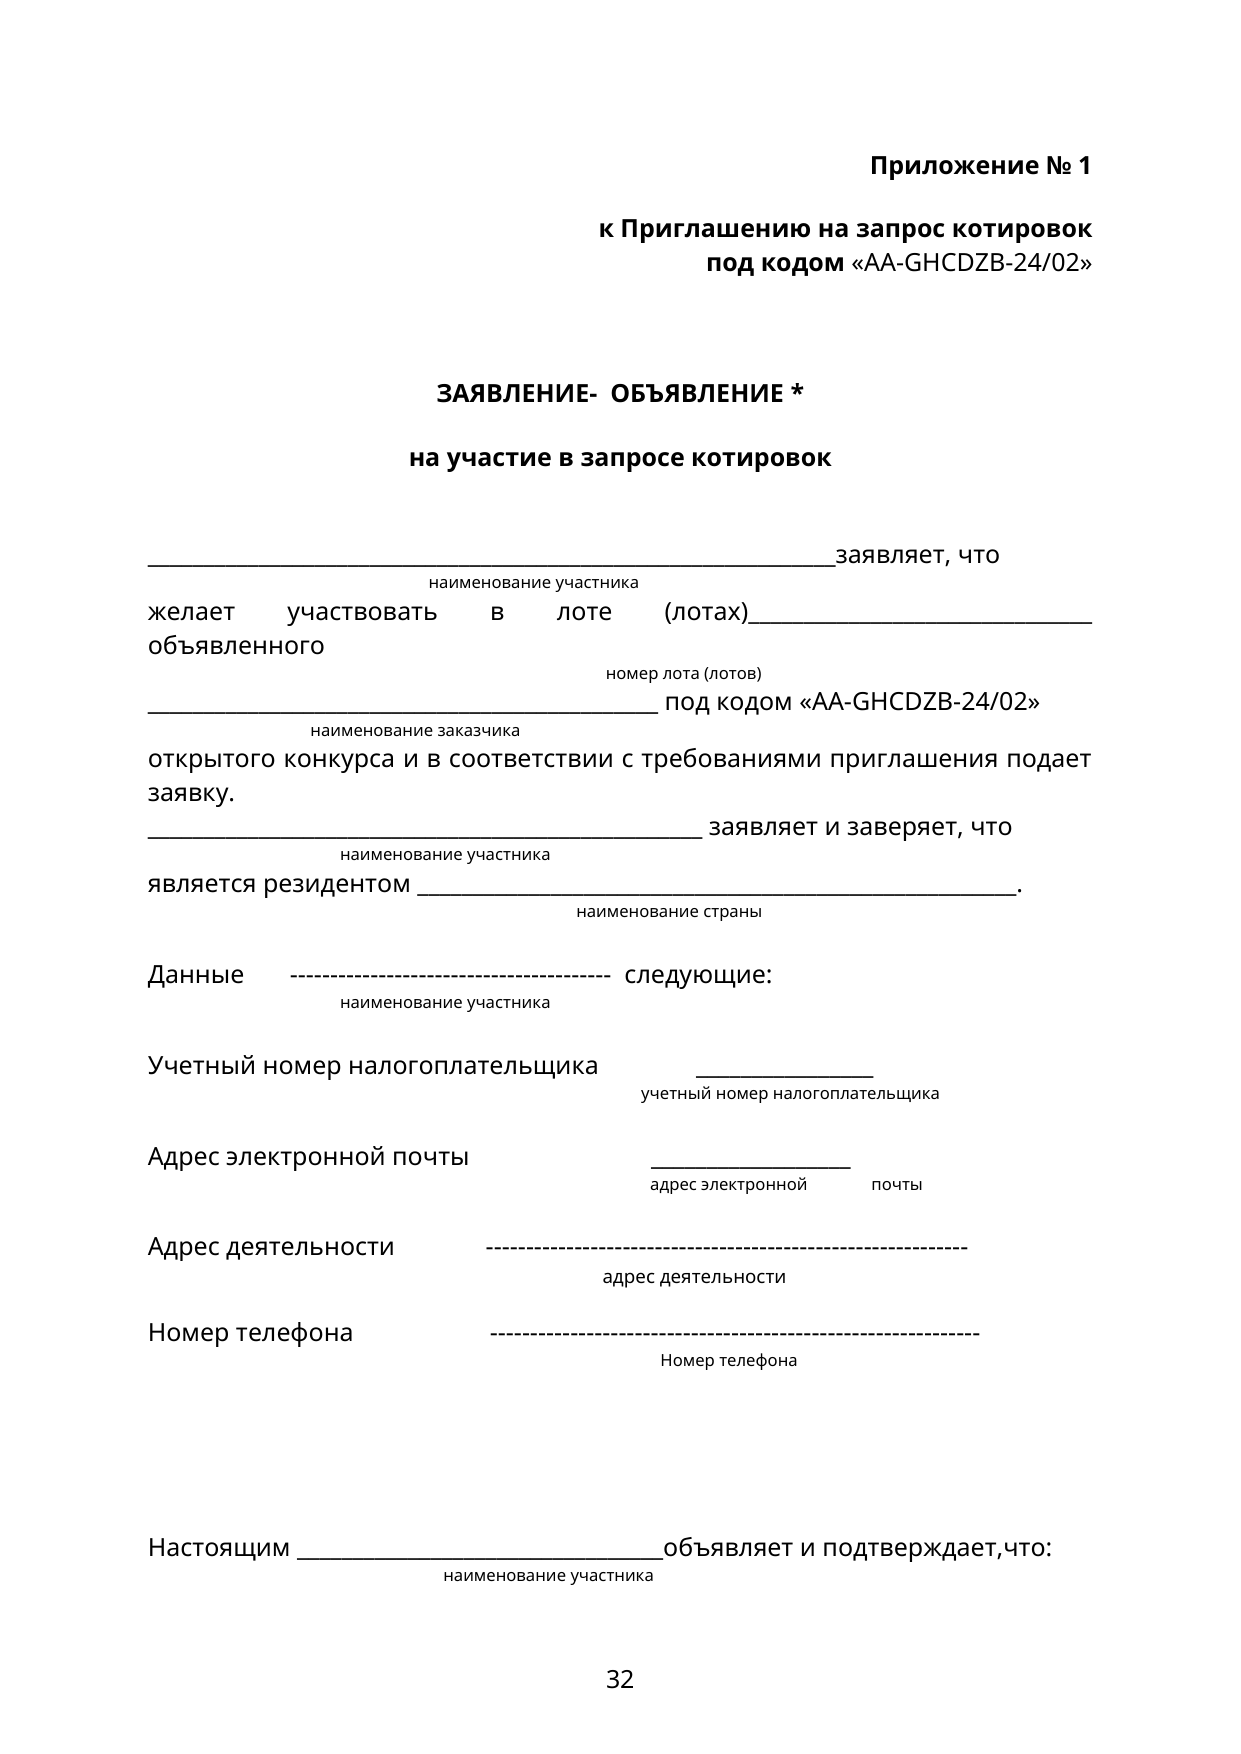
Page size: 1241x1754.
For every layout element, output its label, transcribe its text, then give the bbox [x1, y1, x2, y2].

text Адрес деятельности ------------------------------------------------------------ [148, 1229, 1092, 1263]
text открытого конкурса и в соответствии с требованиями приглашения подает заявку. [148, 741, 1092, 809]
text наименование заказчика [310, 718, 1092, 741]
text является резидентом ______________________________________________________. [148, 866, 1092, 900]
text Номер телефона [517, 1348, 1092, 1371]
text адрес деятельности [148, 1263, 1092, 1289]
text Номер телефона ------------------------------------------------------------- [148, 1314, 1092, 1348]
text Настоящим _________________________________объявляет и подтверждает,что: [148, 1530, 1092, 1564]
text Данные ---------------------------------------- следующие: [148, 957, 1092, 991]
text адрес электронной почты [502, 1172, 1092, 1195]
text __________________________________________________ заявляет и заверяет, что [148, 809, 1092, 843]
text Адрес электронной почты __________________ [148, 1138, 1092, 1172]
subtitle на участие в запросе котировок [148, 439, 1092, 473]
text наименование участника [340, 991, 1092, 1013]
text ______________________________________________________________заявляет, что [148, 536, 1092, 571]
text наименование участника [340, 843, 1092, 866]
text ______________________________________________ под кодом «АА-GHCDZB-24/02» [148, 684, 1092, 718]
text ЗАЯВЛЕНИЕ- ОБЪЯВЛЕНИЕ * [148, 376, 1092, 410]
text номер лота (лотов) [606, 661, 1092, 684]
text наименование участника [443, 1564, 1092, 1587]
text Учетный номер налогоплательщика ________________ [148, 1047, 1092, 1081]
text наименование страны [576, 900, 1092, 922]
text учетный номер налогоплательщика [576, 1081, 1092, 1104]
text желает участвовать в лоте (лотах)_______________________________ объявленного [148, 593, 1092, 661]
text наименование участника [428, 571, 1092, 593]
text к Приглашению на запрос котировок под кодом «АА-GHCDZB-24/02» [148, 211, 1092, 279]
text Приложение № 1 [148, 147, 1092, 181]
